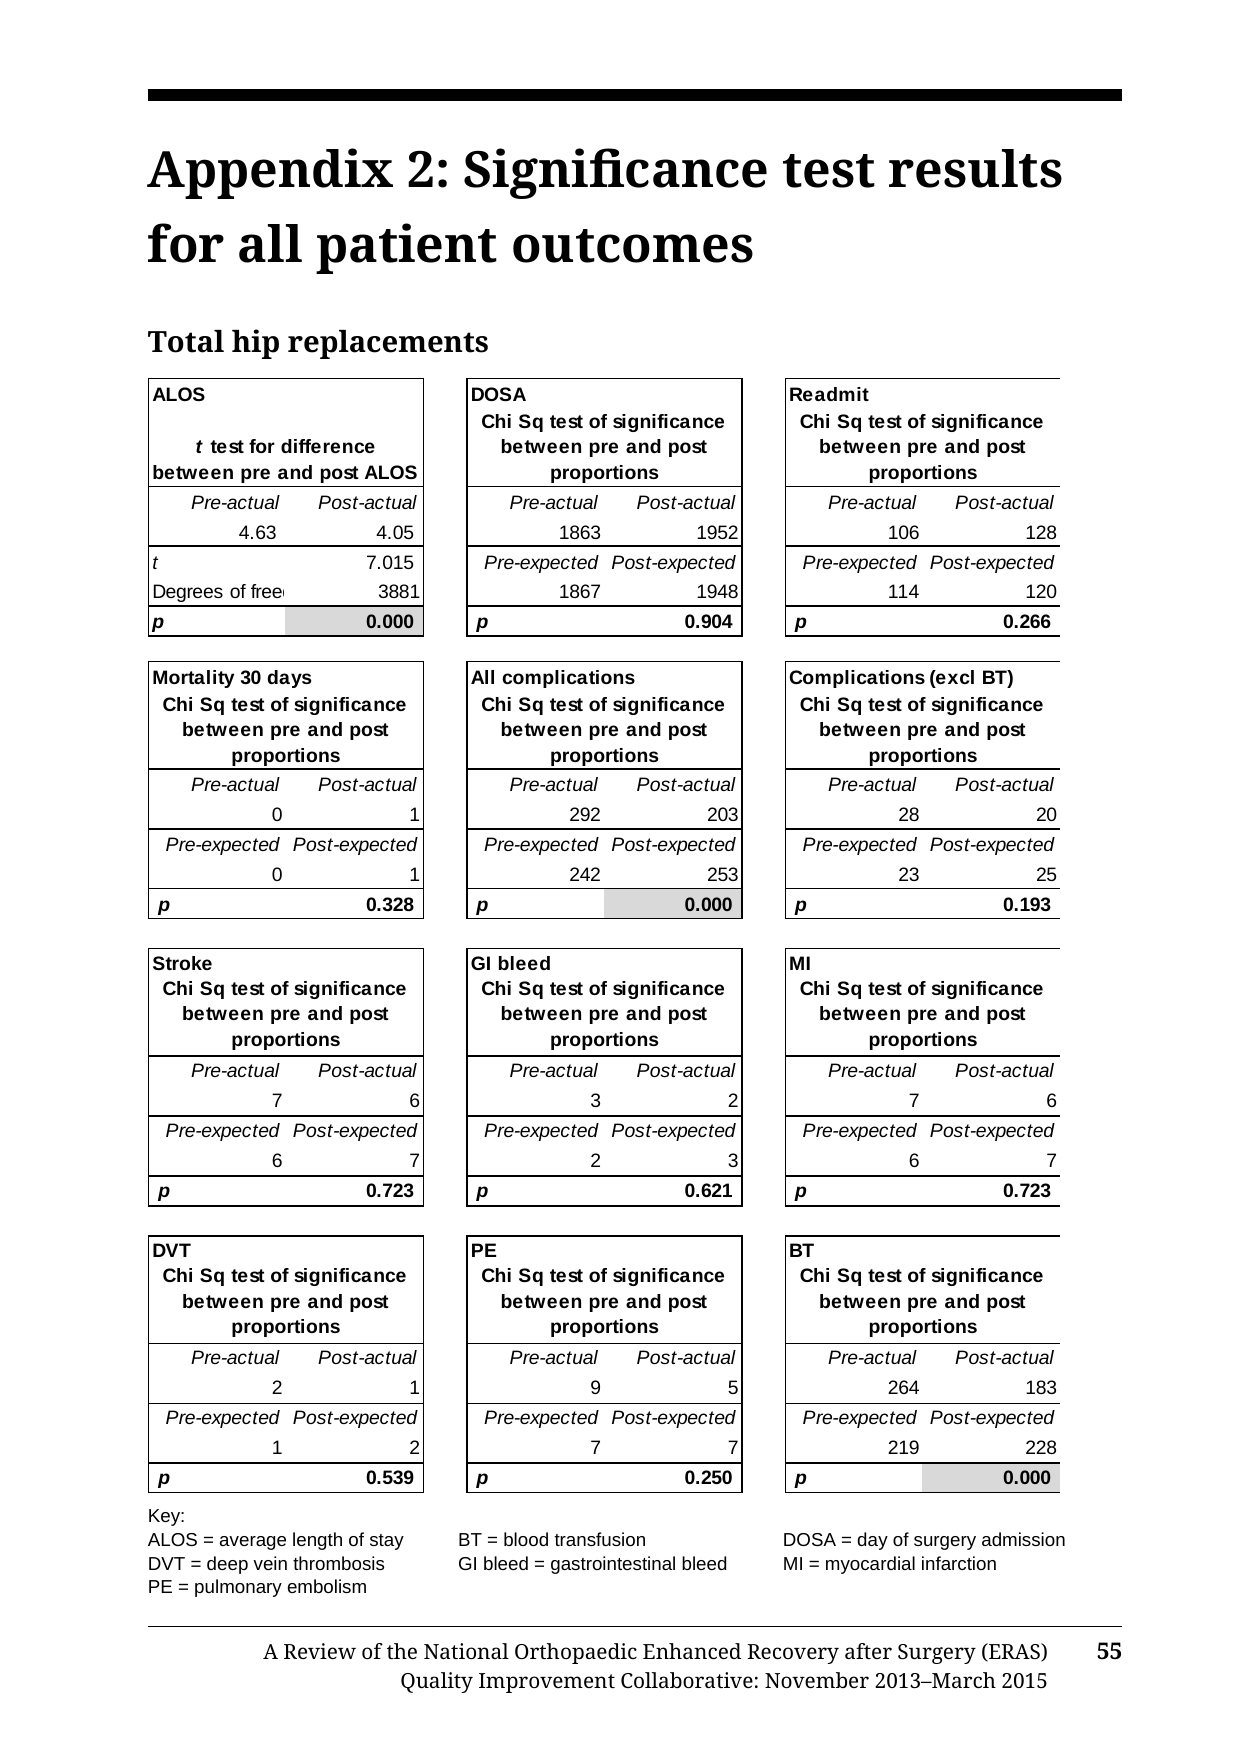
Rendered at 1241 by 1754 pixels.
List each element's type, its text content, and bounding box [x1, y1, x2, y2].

subtitle Total hip replacements [148, 322, 1122, 361]
subtitle Appendix 2: Significance test results for all patient outcomes [148, 101, 1122, 277]
text PE = pulmonary embolism [148, 1576, 1122, 1598]
text Key: [148, 1505, 1122, 1527]
text ALOS = average length of stay BT = blood transfusion DOSA = day of surgery admission [148, 1529, 1122, 1551]
text DVT = deep vein thrombosis GI bleed = gastrointestinal bleed MI = myocardial infarction [148, 1553, 1122, 1574]
